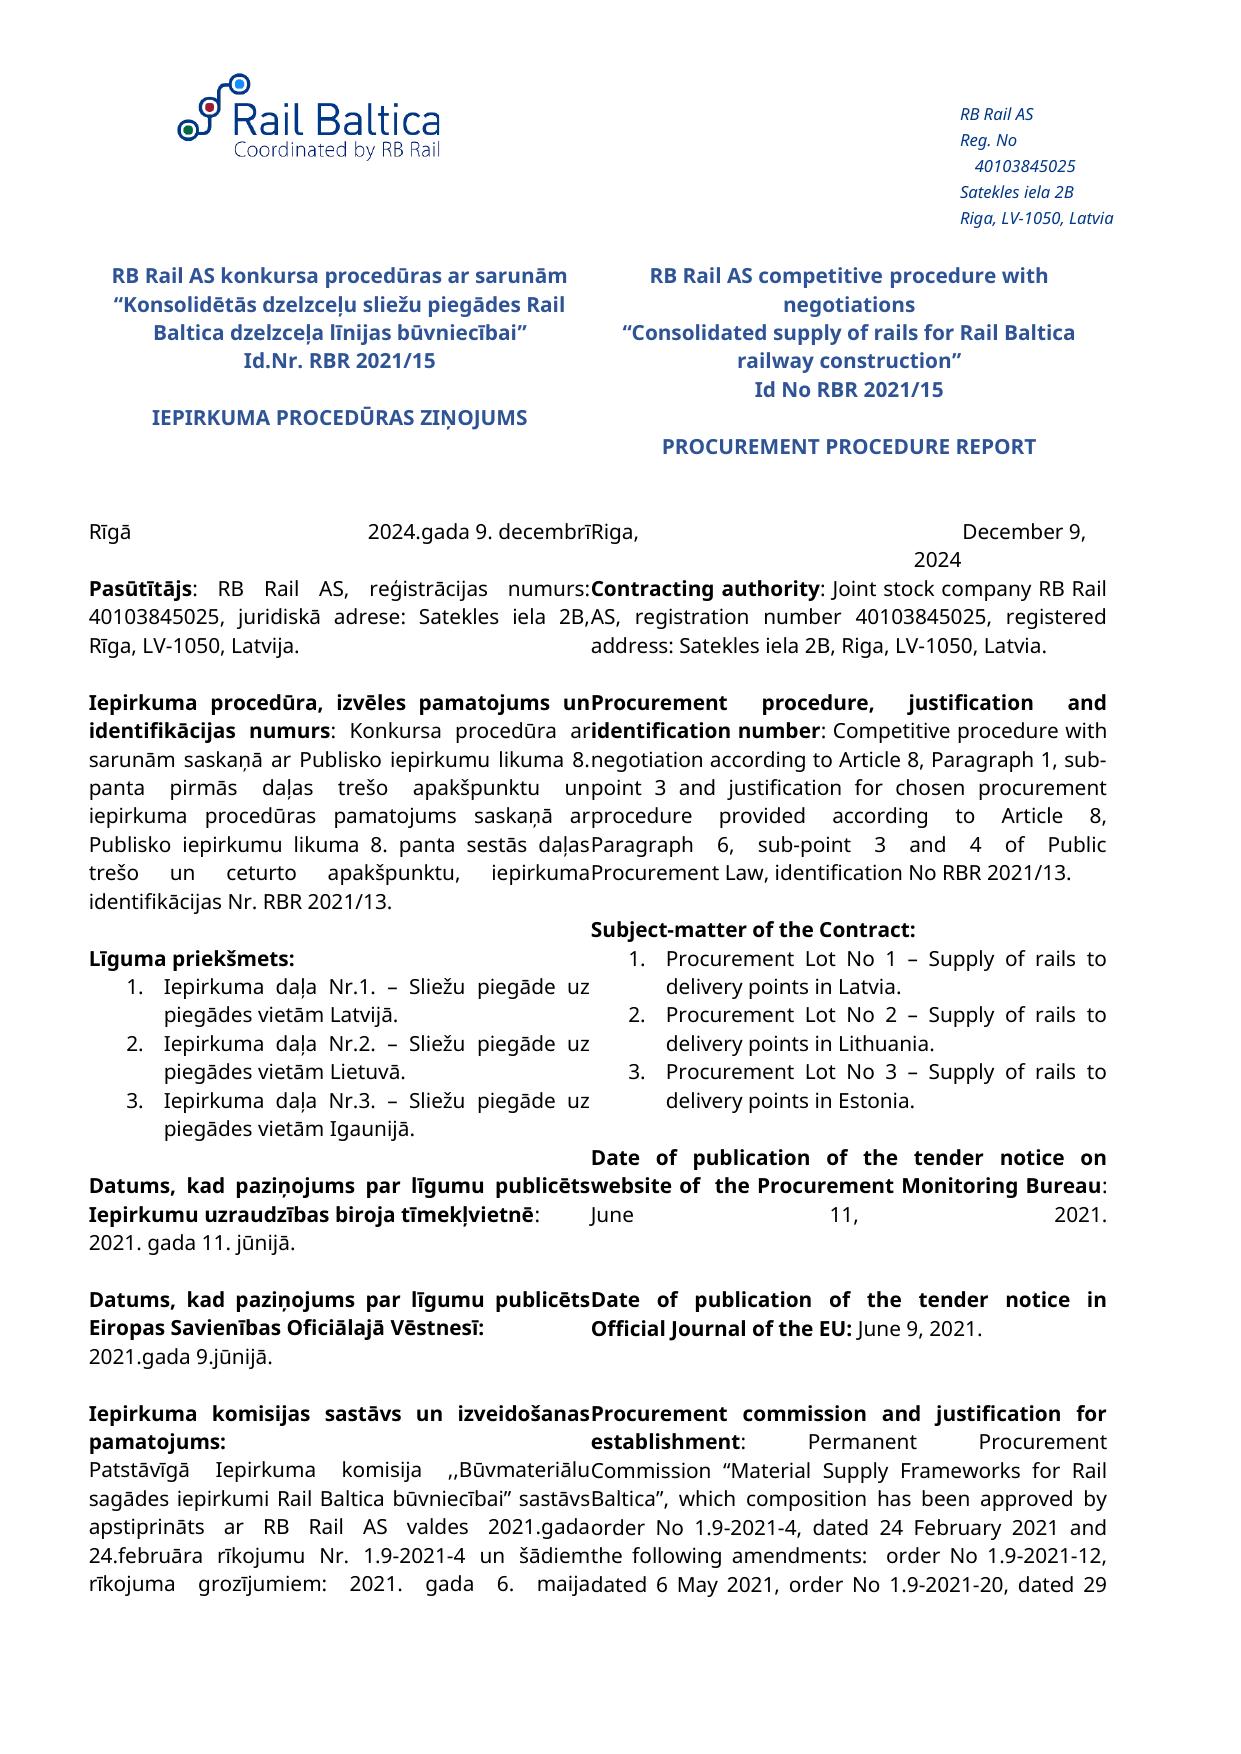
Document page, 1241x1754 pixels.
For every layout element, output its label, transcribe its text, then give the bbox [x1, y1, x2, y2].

table_cell Riga, [591, 489, 768, 574]
table_header RB Rail AS konkursa procedūras ar sarunām “Konsolidētās dzelzceļu sliežu piegādes Rail Baltica dzelzceļa līnijas būvniecībai” Id.Nr. RBR 2021/15 IEPIRKUMA PROCEDŪRAS ZIŅOJUMS [89, 261, 591, 489]
table_cell Rīgā [89, 489, 266, 574]
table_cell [89, 574, 591, 1598]
table_cell December 9, 2024 [768, 489, 1107, 574]
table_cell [591, 574, 1107, 1598]
table_cell 2024.gada 9. decembrī [266, 489, 591, 574]
picture [177, 73, 440, 161]
table_header RB Rail AS competitive procedure with negotiations “Consolidated supply of rails for Rail Baltica railway construction” Id No RBR 2021/15 PROCUREMENT PROCEDURE REPORT [591, 261, 1107, 489]
